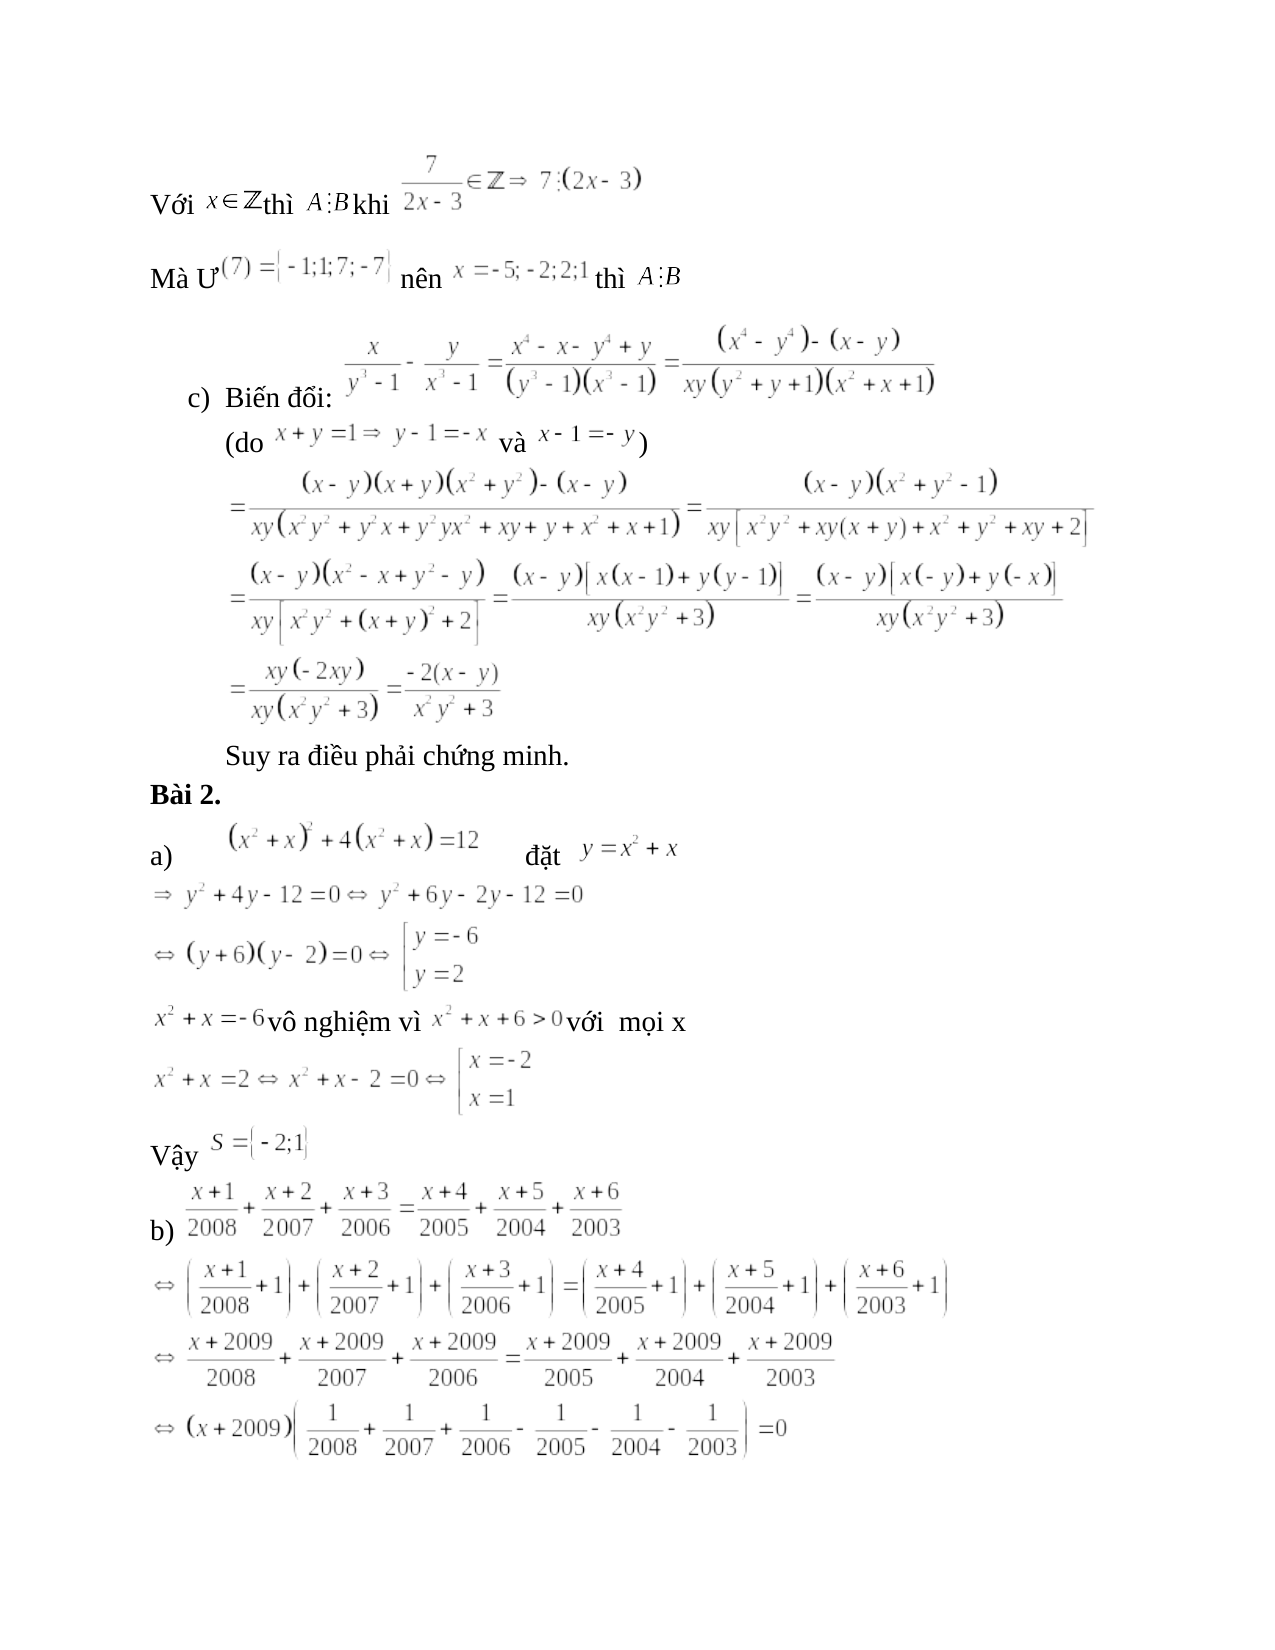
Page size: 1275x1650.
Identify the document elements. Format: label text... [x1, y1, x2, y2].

list Suy ra điều phải chứng minh. [225, 738, 1125, 772]
list Biến đổi: [187, 320, 1125, 414]
text Mà Ưnên thì [150, 246, 1125, 294]
list b) [150, 1177, 1125, 1247]
list đặt [150, 816, 1125, 872]
list Bài 2. [150, 777, 1125, 811]
list Vậy [150, 1123, 1125, 1172]
list (do và ) [225, 419, 1125, 458]
list vô nghiệm vì với mọi x [150, 999, 1125, 1038]
text Với thì khi [150, 150, 1125, 220]
